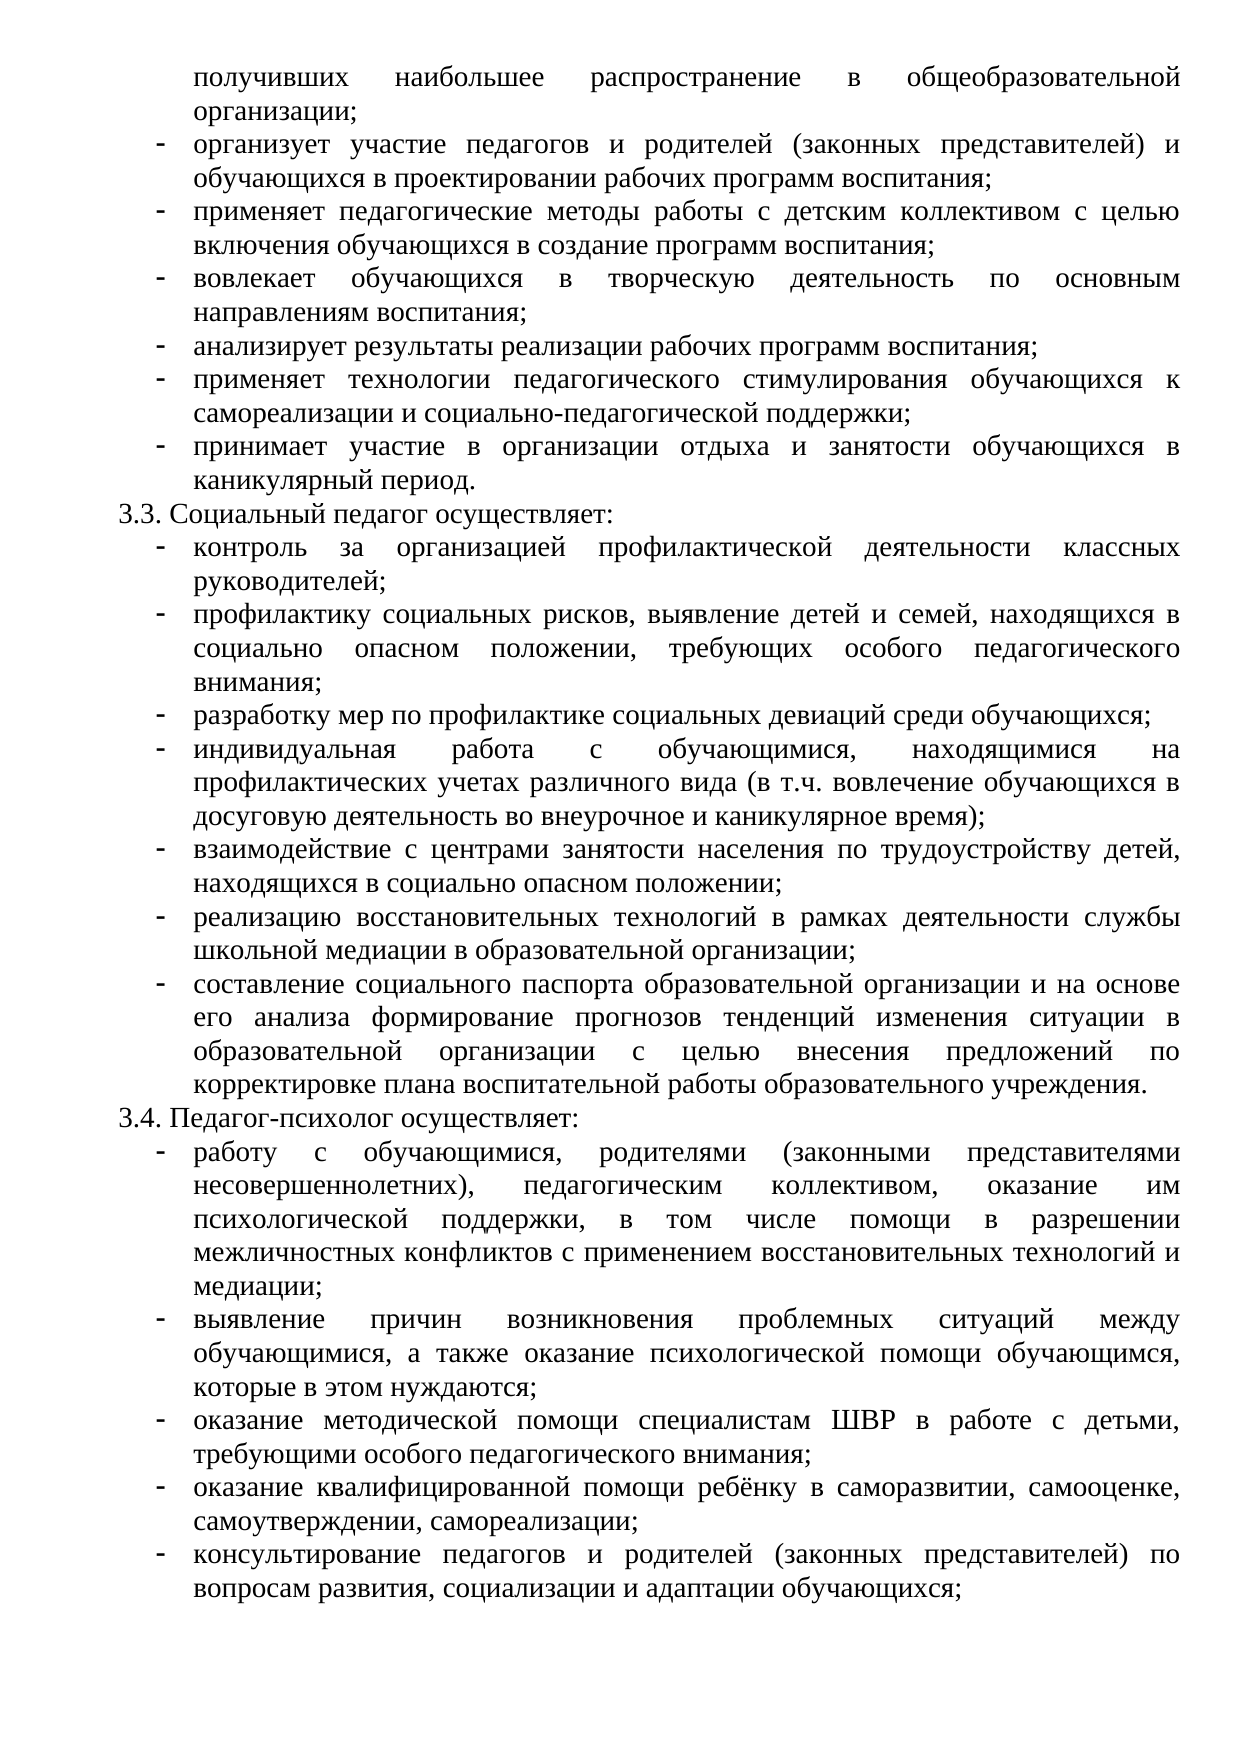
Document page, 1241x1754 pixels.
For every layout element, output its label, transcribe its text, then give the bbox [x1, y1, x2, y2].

list взаимодействие с центрами занятости населения по трудоустройству детей, находящихся в социально опасном положении; [156, 832, 1181, 899]
list работу с обучающимися, родителями (законными представителями несовершеннолетних), педагогическим коллективом, оказание им психологической поддержки, в том числе помощи в разрешении межличностных конфликтов с применением восстановительных технологий и медиации; [156, 1134, 1181, 1302]
list оказание квалифицированной помощи ребёнку в саморазвитии, самооценке, самоутверждении, самореализации; [156, 1469, 1181, 1537]
list оказание методической помощи специалистам ШВР в работе с детьми, требующими особого педагогического внимания; [156, 1402, 1181, 1469]
list разработку мер по профилактике социальных девиаций среди обучающихся; [156, 697, 1181, 731]
list принимает участие в организации отдыха и занятости обучающихся в каникулярный период. [156, 428, 1181, 496]
list индивидуальная работа с обучающимися, находящимися на профилактических учетах различного вида (в т.ч. вовлечение обучающихся в досуговую деятельность во внеурочное и каникулярное время); [156, 731, 1181, 832]
list контроль за организацией профилактической деятельности классных руководителей; [156, 529, 1181, 596]
text 3.4. Педагог-психолог осуществляет: [118, 1100, 1181, 1134]
list составление социального паспорта образовательной организации и на основе его анализа формирование прогнозов тенденций изменения ситуации в образовательной организации с целью внесения предложений по корректировке плана воспитательной работы образовательного учреждения. [156, 966, 1181, 1100]
list вовлекает обучающихся в творческую деятельность по основным направлениям воспитания; [156, 261, 1181, 328]
list применяет педагогические методы работы с детским коллективом с целью включения обучающихся в создание программ воспитания; [156, 193, 1181, 261]
list профилактику социальных рисков, выявление детей и семей, находящихся в социально опасном положении, требующих особого педагогического внимания; [156, 596, 1181, 697]
list применяет технологии педагогического стимулирования обучающихся к самореализации и социально-педагогической поддержки; [156, 361, 1181, 428]
text 3.3. Социальный педагог осуществляет: [118, 496, 1181, 529]
list консультирование педагогов и родителей (законных представителей) по вопросам развития, социализации и адаптации обучающихся; [156, 1537, 1181, 1604]
list выявление причин возникновения проблемных ситуаций между обучающимися, а также оказание психологической помощи обучающимся, которые в этом нуждаются; [156, 1302, 1181, 1402]
list реализацию восстановительных технологий в рамках деятельности службы школьной медиации в образовательной организации; [156, 899, 1181, 966]
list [156, 59, 1181, 126]
list анализирует результаты реализации рабочих программ воспитания; [156, 328, 1181, 361]
list организует участие педагогов и родителей (законных представителей) и обучающихся в проектировании рабочих программ воспитания; [156, 126, 1181, 193]
